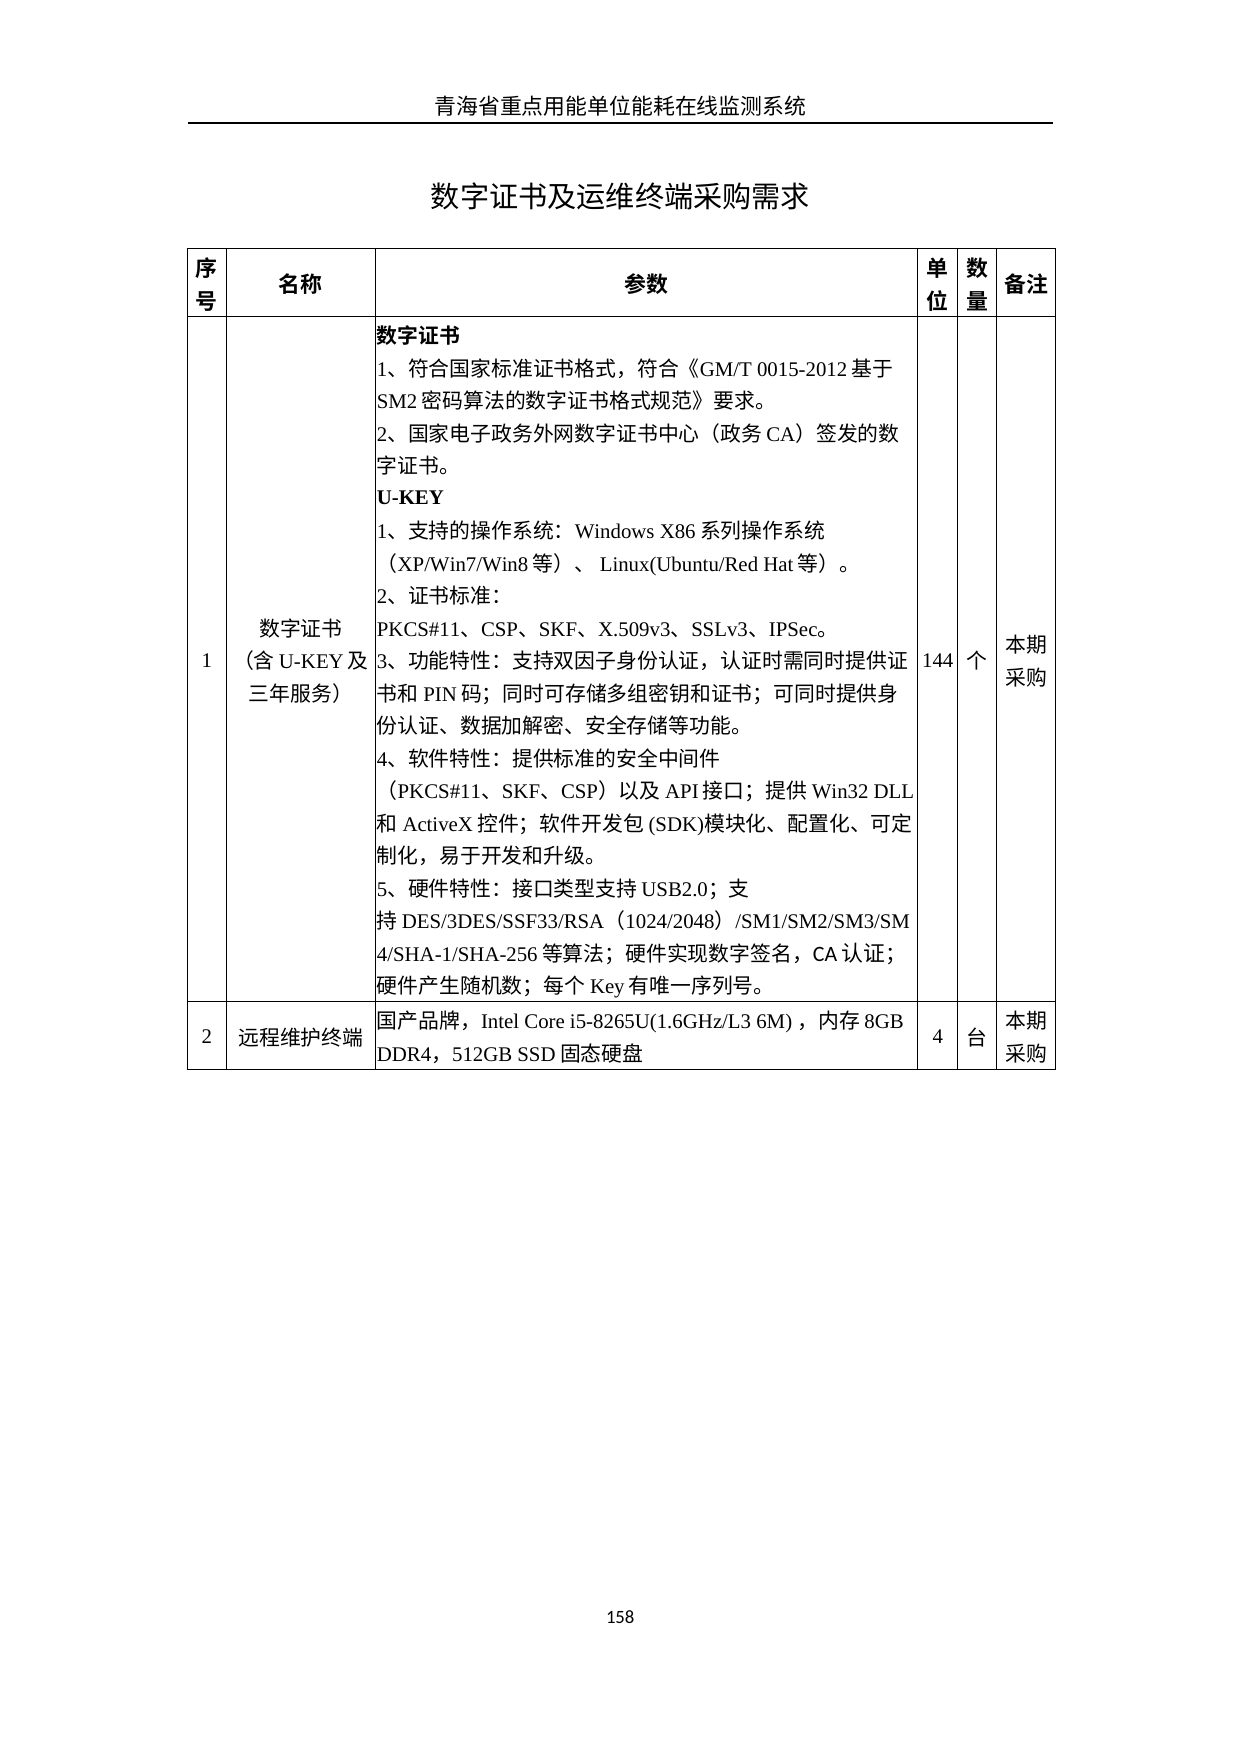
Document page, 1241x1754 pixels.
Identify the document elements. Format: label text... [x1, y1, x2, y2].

table_cell 数字证书 （含U-KEY及三年服务） [227, 317, 375, 1001]
table_cell 本期采购 [997, 317, 1055, 1001]
table_cell 数字证书 1、符合国家标准证书格式，符合《GM/T 0015-2012基于SM2密码算法的数字证书格式规范》要求。 2、国家电子政务外网数字证书中心（政务CA）签发的数字证书。 U-KEY 1、支持的操作系统：Windows X86系列操作系统（XP/Win7/Win8等）、 Linux(Ubuntu/Red Hat等）。 2、证书标准：PKCS#11、CSP、SKF、X.509v3、SSLv3、IPSec。 3、功能特性：支持双因子身份认证，认证时需同时提供证书和 PIN码；同时可存储多组密钥和证书；可同时提供身份认证、数据加解密、安全存储等功能。 4、软件特性：提供标准的安全中间件（PKCS#11、SKF、CSP）以及 API接口；提供 Win32 DLL和 ActiveX控件；软件开发包 (SDK)模块化、配置化、可定制化，易于开发和升级。 5、硬件特性：接口类型支持USB2.0；支持DES/3DES/SSF33/RSA（1024/2048）/SM1/SM2/SM3/SM4/SHA-1/SHA-256等算法；硬件实现数字签名，CA认证；硬件产生随机数；每个 Key有唯一序列号。 [376, 317, 917, 1001]
table_cell 台 [958, 1002, 996, 1068]
table_cell 2 [188, 1002, 226, 1068]
table_header 参数 [376, 249, 917, 316]
list 数字证书及运维终端采购需求 [187, 162, 1053, 227]
table_cell 4 [918, 1002, 957, 1068]
table_header 数量 [958, 249, 996, 316]
table_cell 个 [958, 317, 996, 1001]
table_cell 远程维护终端 [227, 1002, 375, 1068]
table_cell 国产品牌，Intel Core i5-8265U(1.6GHz/L3 6M) ，内存8GB DDR4，512GB SSD固态硬盘 [376, 1002, 917, 1068]
table_header 序号 [188, 249, 226, 316]
table_header 名称 [227, 249, 375, 316]
table_cell 本期采购 [997, 1002, 1055, 1068]
table_header 备注 [997, 249, 1055, 316]
table_header 单位 [918, 249, 957, 316]
table_cell 144 [918, 317, 957, 1001]
table_cell 1 [188, 317, 226, 1001]
